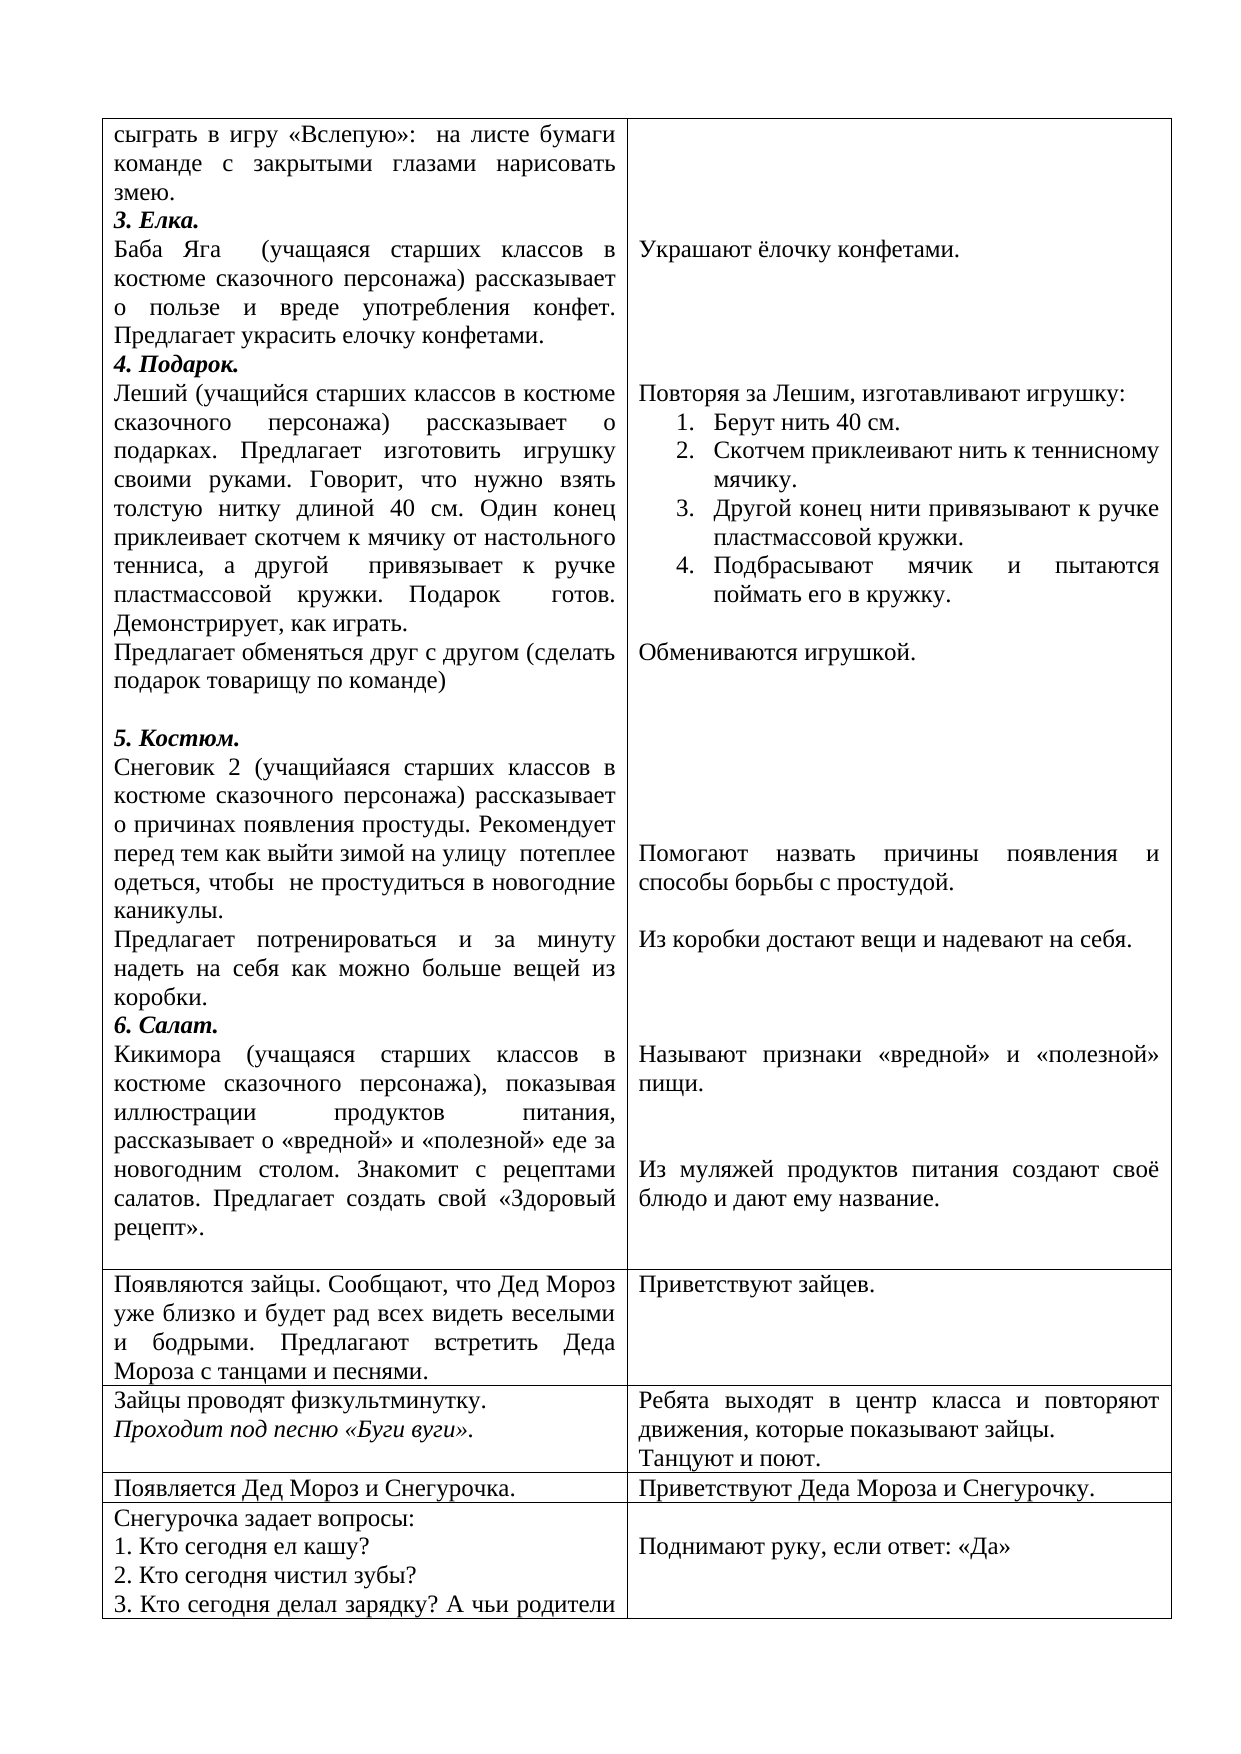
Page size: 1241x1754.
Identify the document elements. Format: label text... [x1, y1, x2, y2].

table_cell Ребята выходят в центр класса и повторяют движения, которые показывают зайцы. Танцуют и поют. [628, 1386, 1171, 1472]
table_cell Приветствуют Деда Мороза и Снегурочку. [628, 1473, 1171, 1502]
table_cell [103, 119, 627, 1268]
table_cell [628, 1503, 1171, 1618]
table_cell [628, 119, 1171, 1268]
table_cell Появляются зайцы. Сообщают, что Дед Мороз уже близко и будет рад всех видеть веселыми и бодрыми. Предлагают встретить Деда Мороза с танцами и песнями. [103, 1270, 627, 1384]
table_cell Зайцы проводят физкультминутку. Проходит под песню «Буги вуги». [103, 1386, 627, 1472]
table_cell Приветствуют зайцев. [628, 1270, 1171, 1384]
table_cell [103, 1503, 627, 1618]
table_cell Появляется Дед Мороз и Снегурочка. [103, 1473, 627, 1502]
